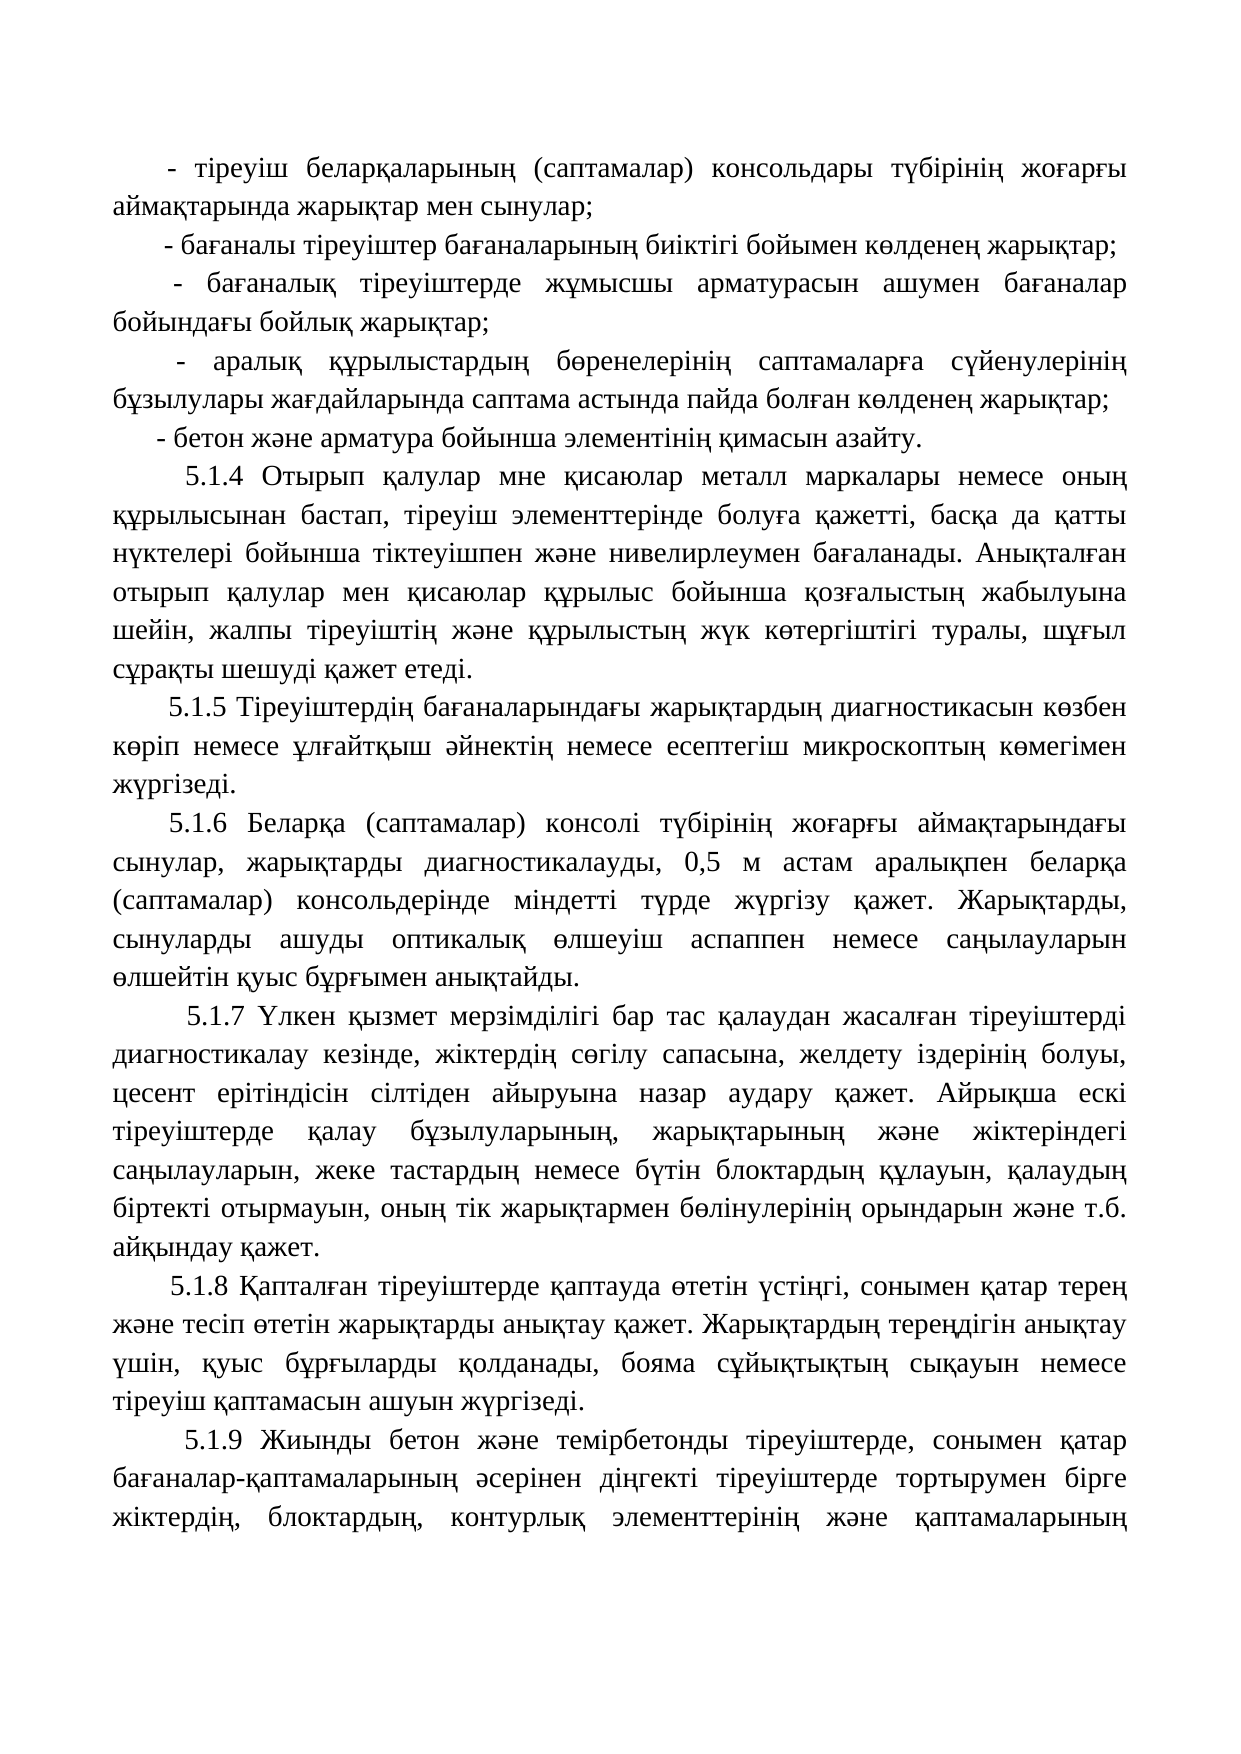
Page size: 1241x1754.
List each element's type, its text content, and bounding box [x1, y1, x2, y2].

text - бағаналық тіреуіштерде жұмысшы арматурасын ашумен бағаналар бойындағы бойлық жарықтар; [112, 266, 1128, 338]
text - тіреуіш беларқаларының (саптамалар) консольдары түбірінің жоғарғы аймақтарында жарықтар мен сынулар; [112, 150, 1128, 222]
text - бағаналы тіреуіштер бағаналарының биіктігі бойымен көлденең жарықтар; [112, 227, 1128, 261]
text 5.1.4 Отырып қалулар мне қисаюлар металл маркалары немесе оның құрылысынан бастап, тіреуіш элементтерінде болуға қажетті, басқа да қатты нүктелері бойынша тіктеуішпен және нивелирлеумен бағаланады. Анықталған отырып қалулар мен қисаюлар құрылыс бойынша қозғалыстың жабылуына шейін, жалпы тіреуіштің және құрылыстың жүк көтергіштігі туралы, шұғыл сұрақты шешуді қажет етеді. [112, 458, 1128, 684]
text 5.1.8 Қапталған тіреуіштерде қаптауда өтетін үстіңгі, сонымен қатар терең және тесіп өтетін жарықтарды анықтау қажет. Жарықтардың тереңдігін анықтау үшін, қуыс бұрғыларды қолданады, бояма сұйықтықтың сықауын немесе тіреуіш қаптамасын ашуын жүргізеді. [112, 1268, 1128, 1417]
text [112, 1422, 1128, 1532]
text 5.1.6 Беларқа (саптамалар) консолі түбірінің жоғарғы аймақтарындағы сынулар, жарықтарды диагностикалауды, 0,5 м астам аралықпен беларқа (саптамалар) консольдерінде міндетті түрде жүргізу қажет. Жарықтарды, сынуларды ашуды оптикалық өлшеуіш аспаппен немесе саңылауларын өлшейтін қуыс бұрғымен анықтайды. [112, 805, 1128, 993]
text 5.1.5 Тіреуіштердің бағаналарындағы жарықтардың диагностикасын көзбен көріп немесе ұлғайтқыш әйнектің немесе есептегіш микроскоптың көмегімен жүргізеді. [112, 689, 1128, 800]
text - бетон және арматура бойынша элементінің қимасын азайту. [112, 420, 1128, 453]
text - аралық құрылыстардың бөренелерінің саптамаларға сүйенулерінің бұзылулары жағдайларында саптама астында пайда болған көлденең жарықтар; [112, 343, 1128, 415]
text 5.1.7 Үлкен қызмет мерзімділігі бар тас қалаудан жасалған тіреуіштерді диагностикалау кезінде, жіктердің сөгілу сапасына, желдету іздерінің болуы, цесент ерітіндісін сілтіден айыруына назар аудару қажет. Айрықша ескі тіреуіштерде қалау бұзылуларының, жарықтарының және жіктеріндегі саңылауларын, жеке тастардың немесе бүтін блоктардың құлауын, қалаудың біртекті отырмауын, оның тік жарықтармен бөлінулерінің орындарын және т.б. айқындау қажет. [112, 998, 1128, 1263]
